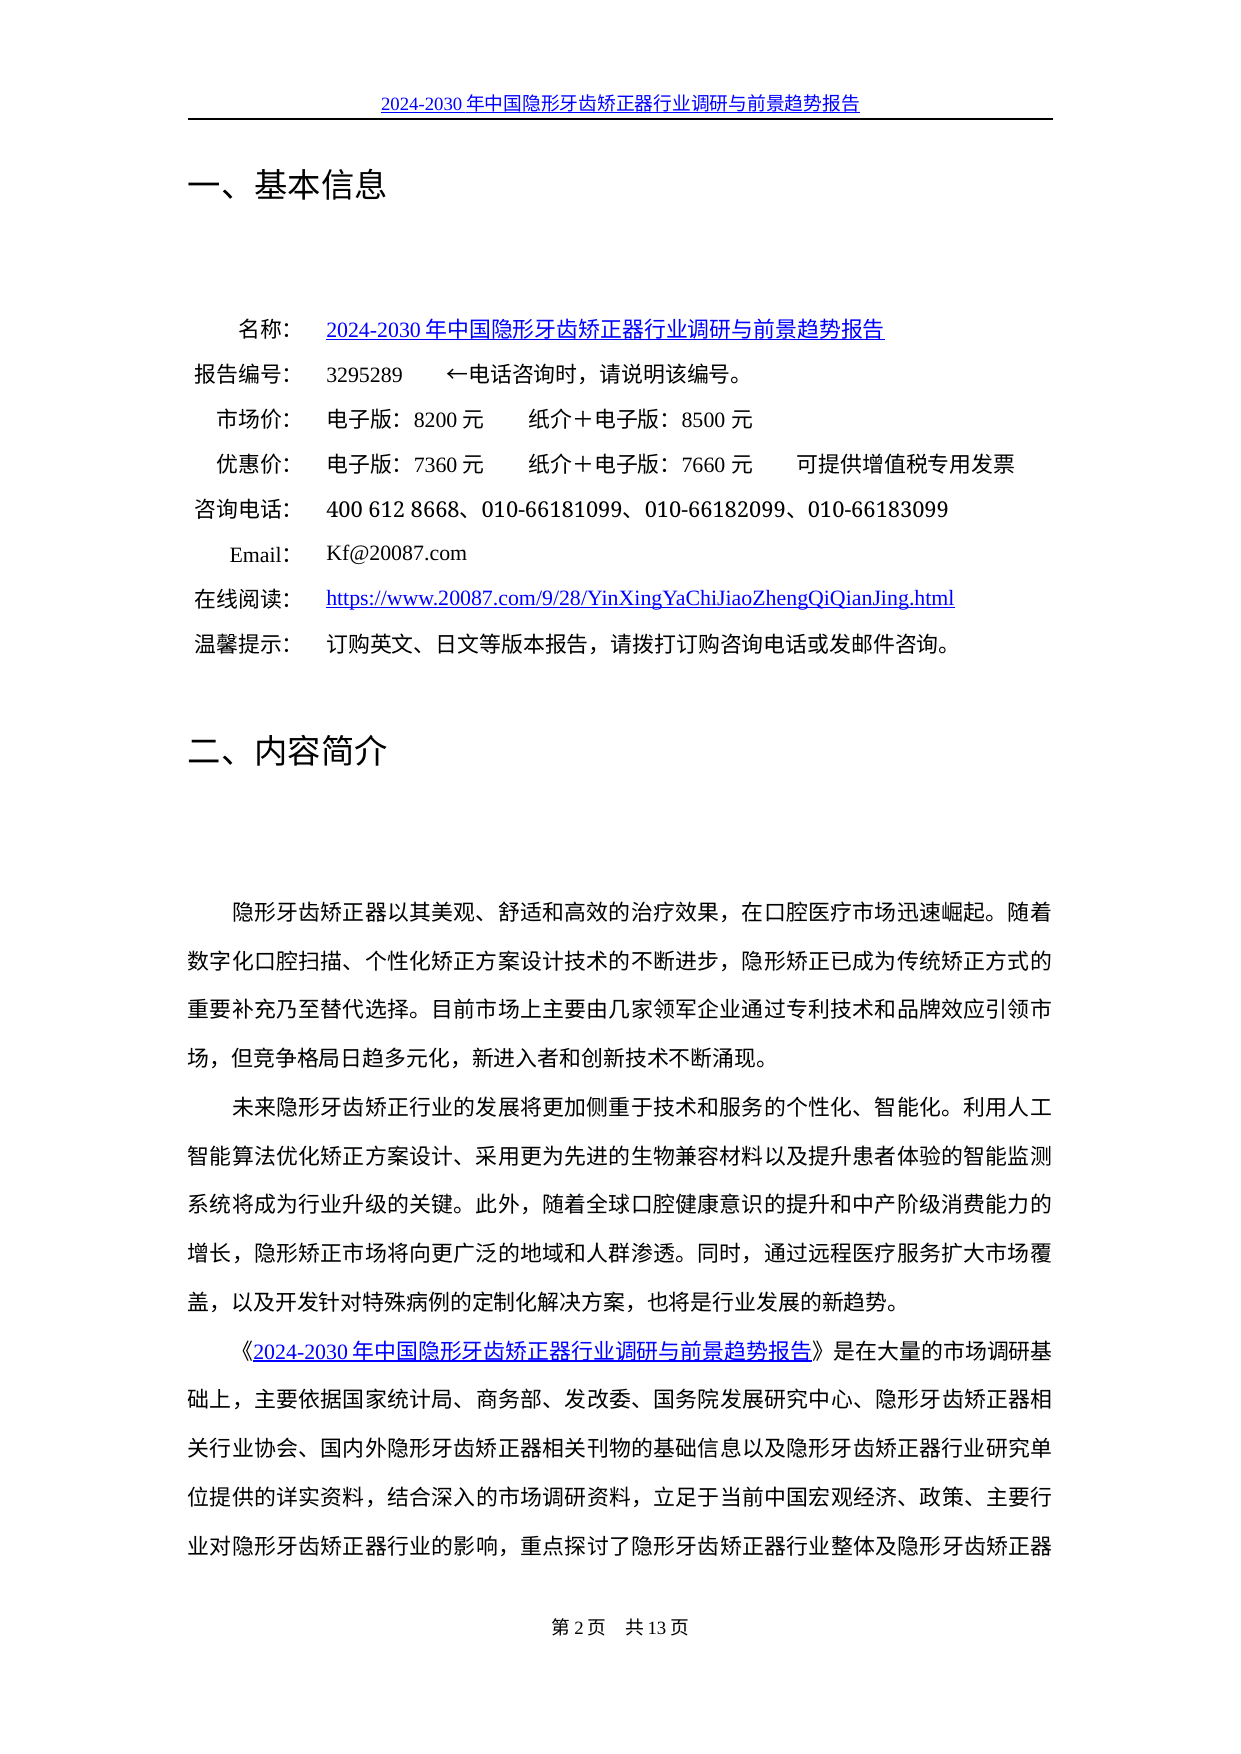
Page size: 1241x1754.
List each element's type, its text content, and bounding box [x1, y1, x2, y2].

table_cell 报告编号： [167, 357, 315, 402]
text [187, 894, 1053, 1561]
table_header 名称： [167, 312, 315, 357]
table_cell 优惠价： [167, 447, 315, 492]
table_cell 市场价： [167, 402, 315, 447]
table_cell 电子版：7360 元 纸介＋电子版：7660 元 可提供增值税专用发票 [315, 447, 1073, 492]
table_header 2024-2030年中国隐形牙齿矫正器行业调研与前景趋势报告 [315, 312, 1073, 357]
table_cell 咨询电话： [167, 492, 315, 537]
title 二、内容简介 [187, 717, 1053, 782]
table_cell 400 612 8668、010-66181099、010-66182099、010-66183099 [315, 492, 1073, 537]
table_cell 3295289 ←电话咨询时，请说明该编号。 [315, 357, 1073, 402]
table_cell Email： [167, 537, 315, 582]
title 一、基本信息 [187, 150, 1053, 215]
table_cell 电子版：8200 元 纸介＋电子版：8500 元 [315, 402, 1073, 447]
table_cell [315, 582, 1073, 627]
table_cell Kf@20087.com [315, 537, 1073, 582]
table_cell 订购英文、日文等版本报告，请拨打订购咨询电话或发邮件咨询。 [315, 627, 1073, 672]
table_cell 温馨提示： [167, 627, 315, 672]
table_cell 在线阅读： [167, 582, 315, 627]
